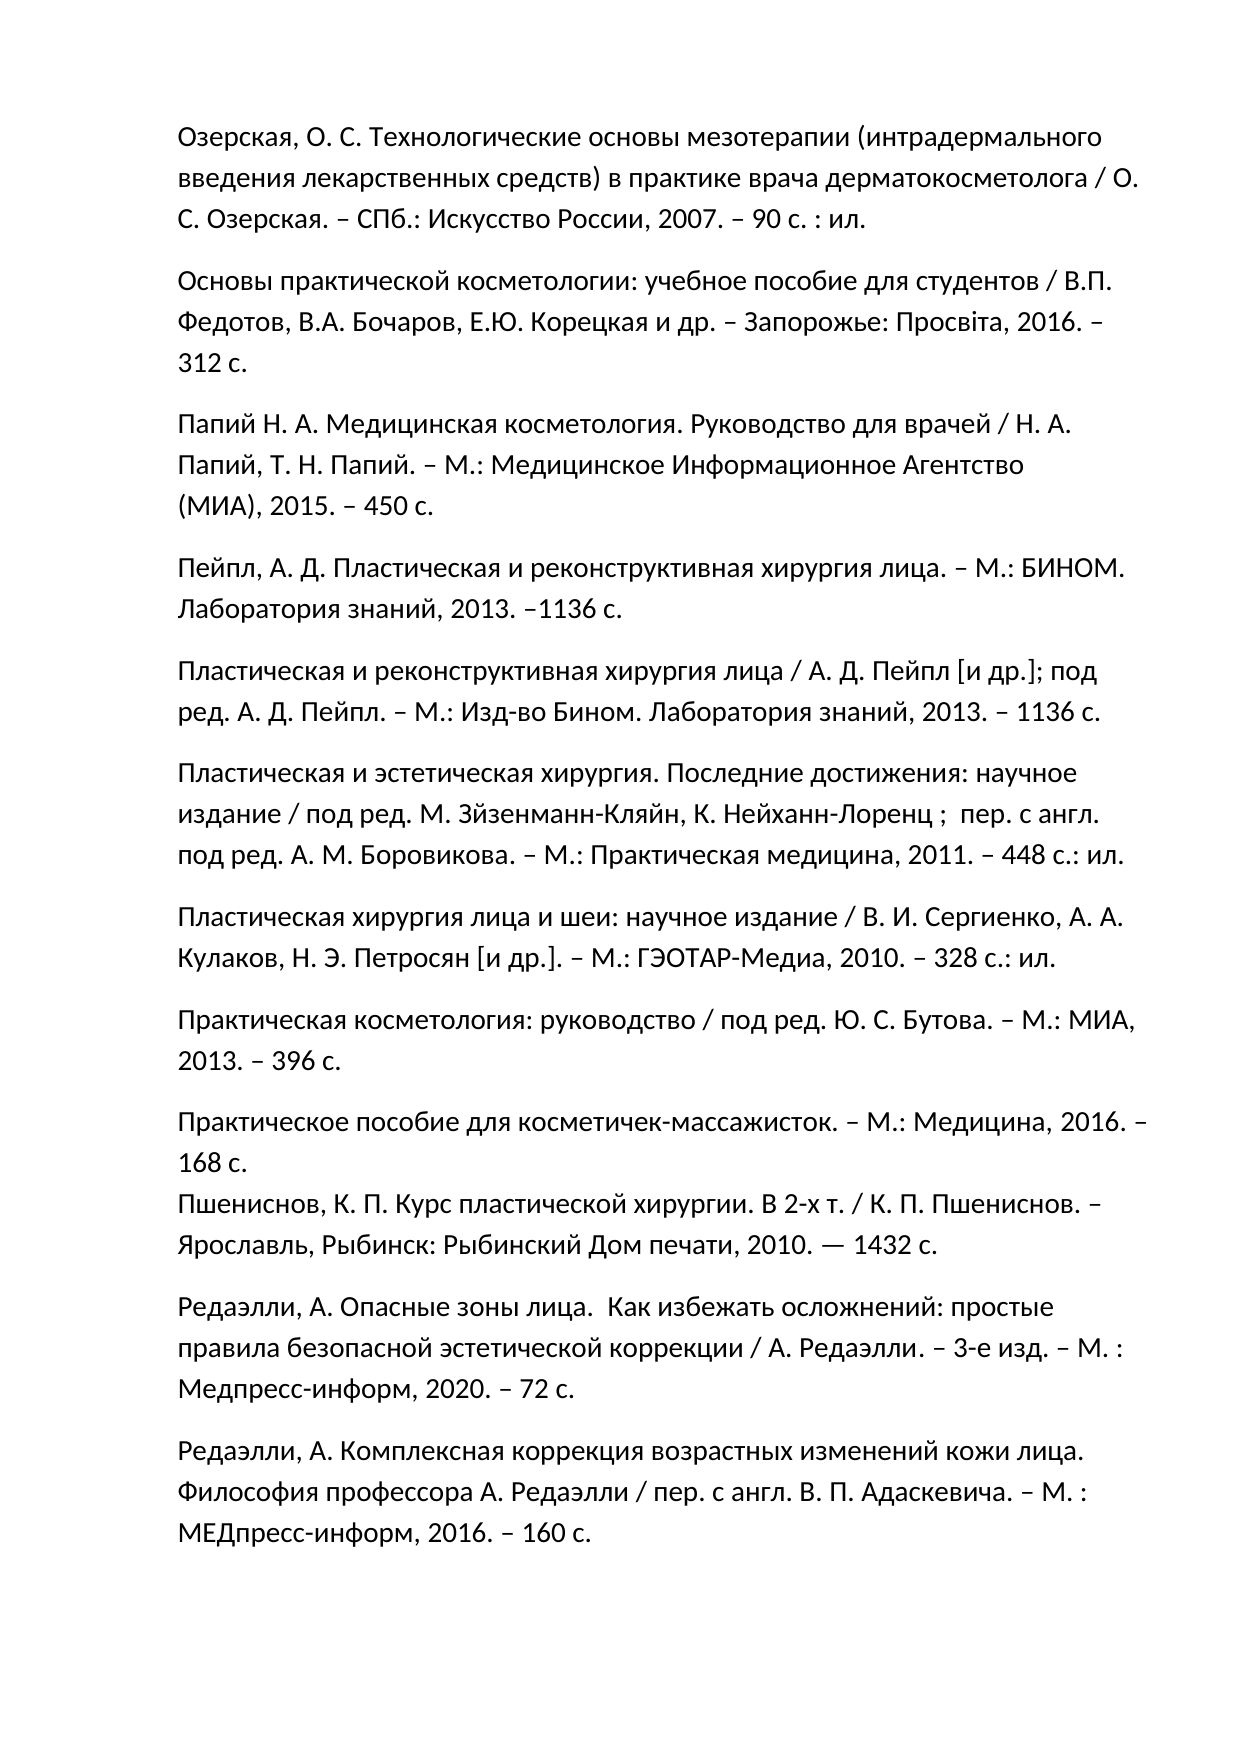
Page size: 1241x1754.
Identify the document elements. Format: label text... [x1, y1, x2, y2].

text Пейпл, А. Д. Пластическая и реконструктивная хирургия лица. – М.: БИНОМ. Лаборатория знаний, 2013. –1136 с. [177, 549, 1152, 626]
text Озерская, О. С. Технологические основы мезотерапии (интрадермального введения лекарственных средств) в практике врача дерматокосметолога / О. С. Озерская. – СПб.: Искусство России, 2007. – 90 с. : ил. [177, 118, 1152, 236]
text Пластическая и реконструктивная хирургия лица / А. Д. Пейпл [и др.]; под ред. А. Д. Пейпл. – М.: Изд-во Бином. Лаборатория знаний, 2013. – 1136 с. [177, 652, 1152, 728]
text Практическое пособие для косметичек-массажисток. – М.: Медицина, 2016. – 168 c. Пшениснов, К. П. Курс пластической хирургии. В 2-х т. / К. П. Пшениснов. – Ярославль, Рыбинск: Рыбинский Дом печати, 2010. — 1432 с. [177, 1103, 1152, 1262]
text Пластическая хирургия лица и шеи: научное издание / В. И. Cергиенко, А. А. Кулаков, Н. Э. Петросян [и др.]. – М.: ГЭОТАР-Медиа, 2010. – 328 с.: ил. [177, 898, 1152, 975]
text Основы практической косметологии: учебное пособие для студентов / В.П. Федотов, В.А. Бочаров, Е.Ю. Корецкая и др. – Запорожье: Просвіта, 2016. – 312 с. [177, 262, 1152, 379]
text Пластическая и эстетическая хирургия. Последние достижения: научное издание / под ред. М. Зйзенманн-Кляйн, К. Нейханн-Лоренц ; пер. с англ. под ред. А. М. Боровикова. – М.: Практическая медицина, 2011. – 448 с.: ил. [177, 754, 1152, 872]
text Практическая косметология: руководство / под ред. Ю. С. Бутова. – М.: МИА, 2013. – 396 с. [177, 1001, 1152, 1077]
text Редаэлли, А. Комплексная коррекция возрастных изменений кожи лица. Философия профессора А. Редаэлли / пер. с англ. В. П. Адаскевича. – М. : МЕДпресс-информ, 2016. – 160 с. [177, 1432, 1152, 1549]
text Папий Н. А. Медицинская косметология. Руководство для врачей / Н. А. Папий, Т. Н. Папий. – М.: Медицинское Информационное Агентство (МИА), 2015. – 450 c. [177, 405, 1152, 523]
text Редаэлли, А. Опасные зоны лица. Как избежать осложнений: простые правила безопасной эстетической коррекции / А. Редаэлли. – 3-е изд. – М. : Медпресс-информ, 2020. – 72 с. [177, 1288, 1152, 1406]
